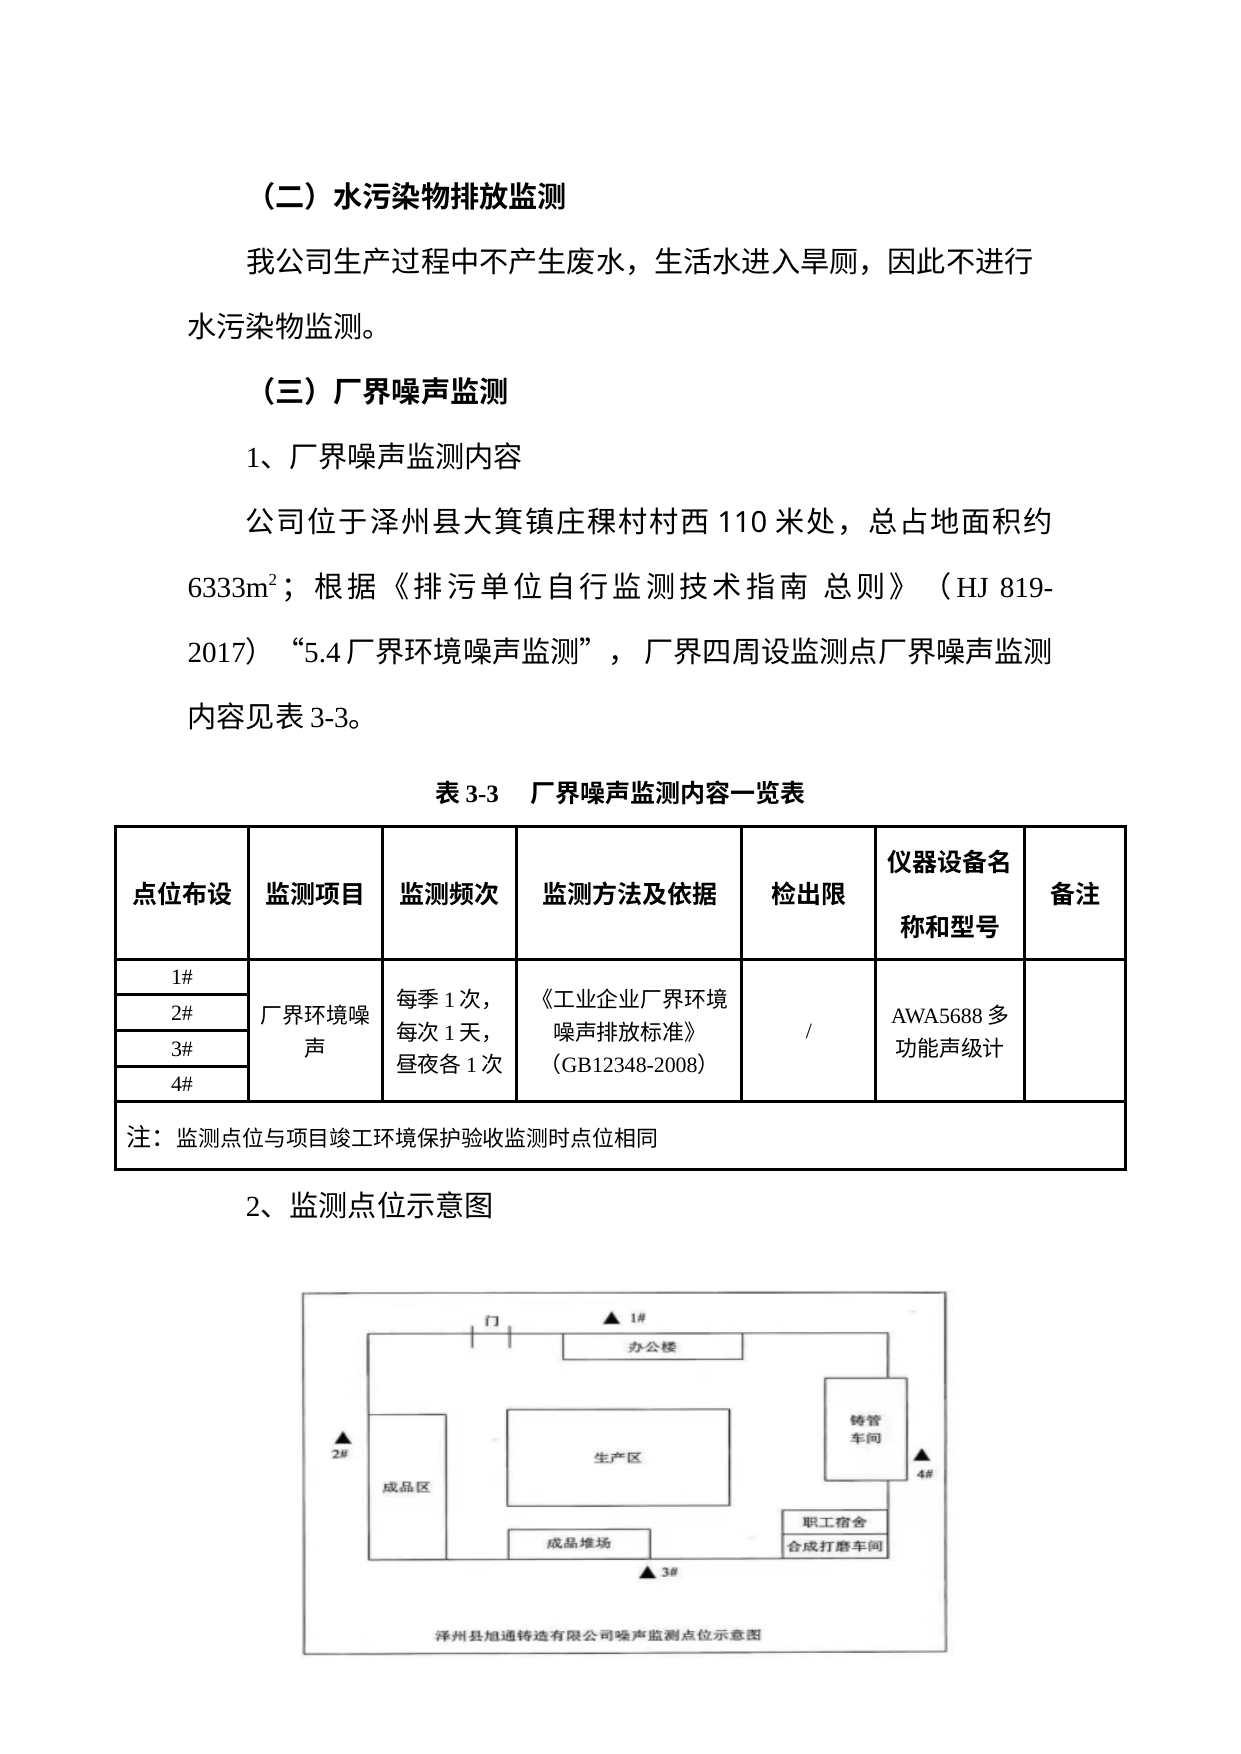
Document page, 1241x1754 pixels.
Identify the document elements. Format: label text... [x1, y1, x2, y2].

picture [268, 1290, 979, 1659]
table_header 监测方法及依据 [518, 828, 740, 958]
table_header 监测项目 [250, 828, 381, 958]
table_cell 注：监测点位与项目竣工环境保护验收监测时点位相同 [117, 1103, 1124, 1168]
table_cell 3# [117, 1032, 247, 1064]
table_header 仪器设备名称和型号 [877, 828, 1023, 958]
subtitle （三）厂界噪声监测 [187, 357, 1053, 422]
table_cell 《工业企业厂界环境噪声排放标准》 （GB12348-2008） [518, 961, 740, 1100]
table_header 检出限 [743, 828, 874, 958]
text 1、厂界噪声监测内容 [187, 422, 1053, 487]
subtitle 我公司生产过程中不产生废水，生活水进入旱厕，因此不进行水污染物监测。 [187, 227, 1053, 357]
subtitle （二）水污染物排放监测 [187, 162, 1053, 227]
table_header 备注 [1026, 828, 1124, 958]
table_cell 厂界环境噪声 [250, 961, 381, 1100]
table_cell 每季1次，每次1天，昼夜各1次 [384, 961, 515, 1100]
text 表3-3 厂界噪声监测内容一览表 [187, 759, 1053, 824]
table_cell 2# [117, 996, 247, 1029]
text 2、监测点位示意图 [187, 1171, 1053, 1236]
table_cell AWA5688多功能声级计 [877, 961, 1023, 1100]
table_cell 4# [117, 1068, 247, 1100]
table_cell / [743, 961, 874, 1100]
table_header 监测频次 [384, 828, 515, 958]
table_header 点位布设 [117, 828, 247, 958]
table_cell [1026, 961, 1124, 1100]
table_cell 1# [117, 961, 247, 993]
text 公司位于泽州县大箕镇庄稞村村西110米处，总占地面积约6333m2；根据《排污单位自行监测技术指南 总则》（HJ 819-2017）“5.4厂界环境噪声监测”， 厂界四周设监测点厂界噪声监测内容见表3-3。 [187, 487, 1053, 747]
